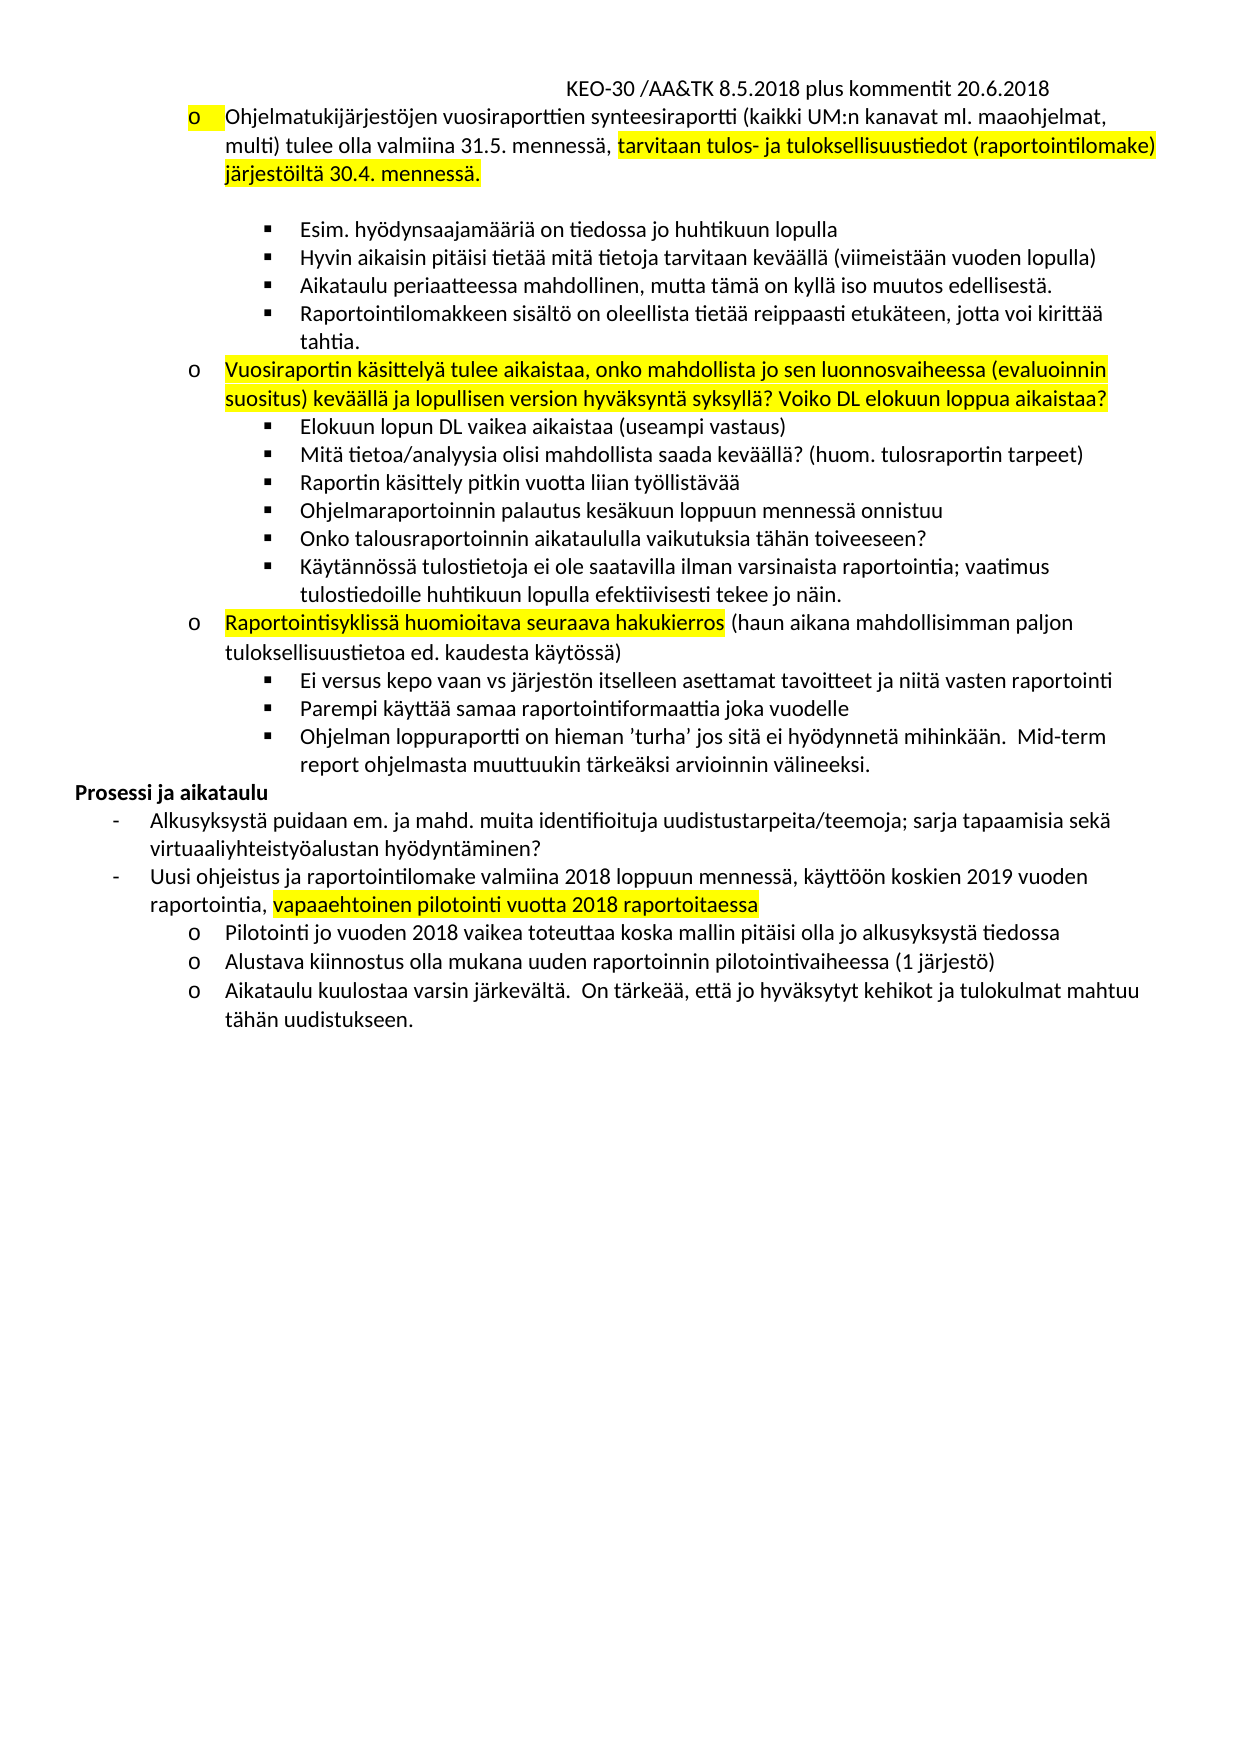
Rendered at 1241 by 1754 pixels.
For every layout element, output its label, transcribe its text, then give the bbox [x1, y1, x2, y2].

list Raportin käsittely pitkin vuotta liian työllistävää [262, 468, 1165, 496]
list Ei versus kepo vaan vs järjestön itselleen asettamat tavoitteet ja niitä vasten raportointi [262, 666, 1165, 694]
list Pilotointi jo vuoden 2018 vaikea toteuttaa koska mallin pitäisi olla jo alkusyksystä tiedossa [187, 918, 1165, 947]
list Parempi käyttää samaa raportointiformaattia joka vuodelle [262, 694, 1165, 722]
list Elokuun lopun DL vaikea aikaistaa (useampi vastaus) [262, 412, 1165, 440]
list Aikataulu periaatteessa mahdollinen, mutta tämä on kyllä iso muutos edellisestä. [262, 271, 1165, 299]
list Raportointilomakkeen sisältö on oleellista tietää reippaasti etukäteen, jotta voi kirittää tahtia. [262, 299, 1165, 355]
list Esim. hyödynsaajamääriä on tiedossa jo huhtikuun lopulla [262, 215, 1165, 243]
list Uusi ohjeistus ja raportointilomake valmiina 2018 loppuun mennessä, käyttöön koskien 2019 vuoden raportointia, vapaaehtoinen pilotointi vuotta 2018 raportoitaessa [112, 862, 1165, 918]
list Mitä tietoa/analyysia olisi mahdollista saada keväällä? (huom. tulosraportin tarpeet) [262, 440, 1165, 468]
list Onko talousraportoinnin aikataululla vaikutuksia tähän toiveeseen? [262, 524, 1165, 552]
text Prosessi ja aikataulu [75, 778, 1165, 806]
list Ohjelmatukijärjestöjen vuosiraporttien synteesiraportti (kaikki UM:n kanavat ml. maaohjelmat, multi) tulee olla valmiina 31.5. mennessä, tarvitaan tulos- ja tuloksellisuustiedot (raportointilomake) järjestöiltä 30.4. mennessä. [187, 102, 1165, 187]
list Ohjelmaraportoinnin palautus kesäkuun loppuun mennessä onnistuu [262, 496, 1165, 524]
list Raportointisyklissä huomioitava seuraava hakukierros (haun aikana mahdollisimman paljon tuloksellisuustietoa ed. kaudesta käytössä) [187, 608, 1165, 666]
list Aikataulu kuulostaa varsin järkevältä. On tärkeää, että jo hyväksytyt kehikot ja tulokulmat mahtuu tähän uudistukseen. [187, 976, 1165, 1033]
list Ohjelman loppuraportti on hieman ’turha’ jos sitä ei hyödynnetä mihinkään. Mid-term report ohjelmasta muuttuukin tärkeäksi arvioinnin välineeksi. [262, 722, 1165, 778]
list Vuosiraportin käsittelyä tulee aikaistaa, onko mahdollista jo sen luonnosvaiheessa (evaluoinnin suositus) keväällä ja lopullisen version hyväksyntä syksyllä? Voiko DL elokuun loppua aikaistaa? [187, 355, 1165, 412]
list Alkusyksystä puidaan em. ja mahd. muita identifioituja uudistustarpeita/teemoja; sarja tapaamisia sekä virtuaaliyhteistyöalustan hyödyntäminen? [112, 806, 1165, 862]
list Alustava kiinnostus olla mukana uuden raportoinnin pilotointivaiheessa (1 järjestö) [187, 947, 1165, 976]
list Hyvin aikaisin pitäisi tietää mitä tietoja tarvitaan keväällä (viimeistään vuoden lopulla) [262, 243, 1165, 271]
list Käytännössä tulostietoja ei ole saatavilla ilman varsinaista raportointia; vaatimus tulostiedoille huhtikuun lopulla efektiivisesti tekee jo näin. [262, 552, 1165, 608]
